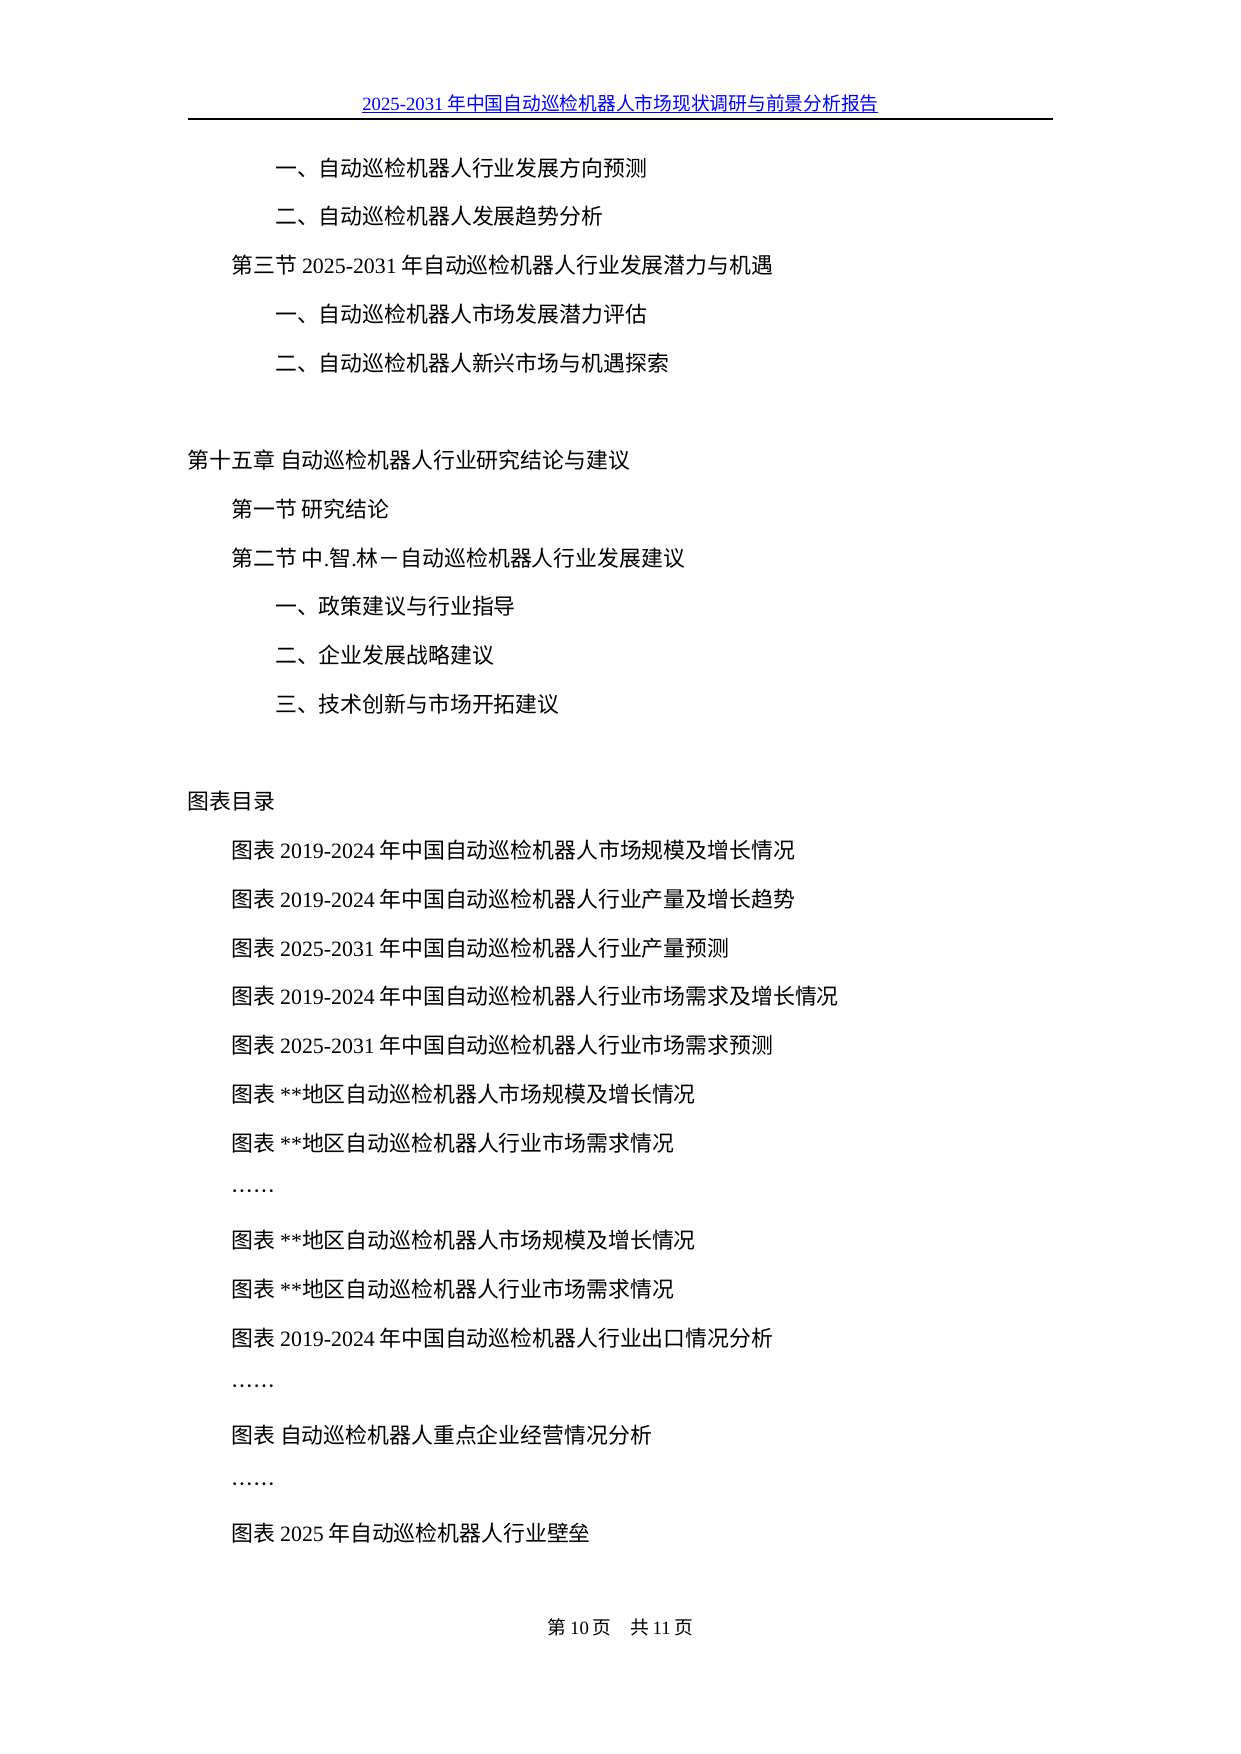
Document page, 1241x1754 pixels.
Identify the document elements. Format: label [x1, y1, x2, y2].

text [187, 150, 1053, 1548]
